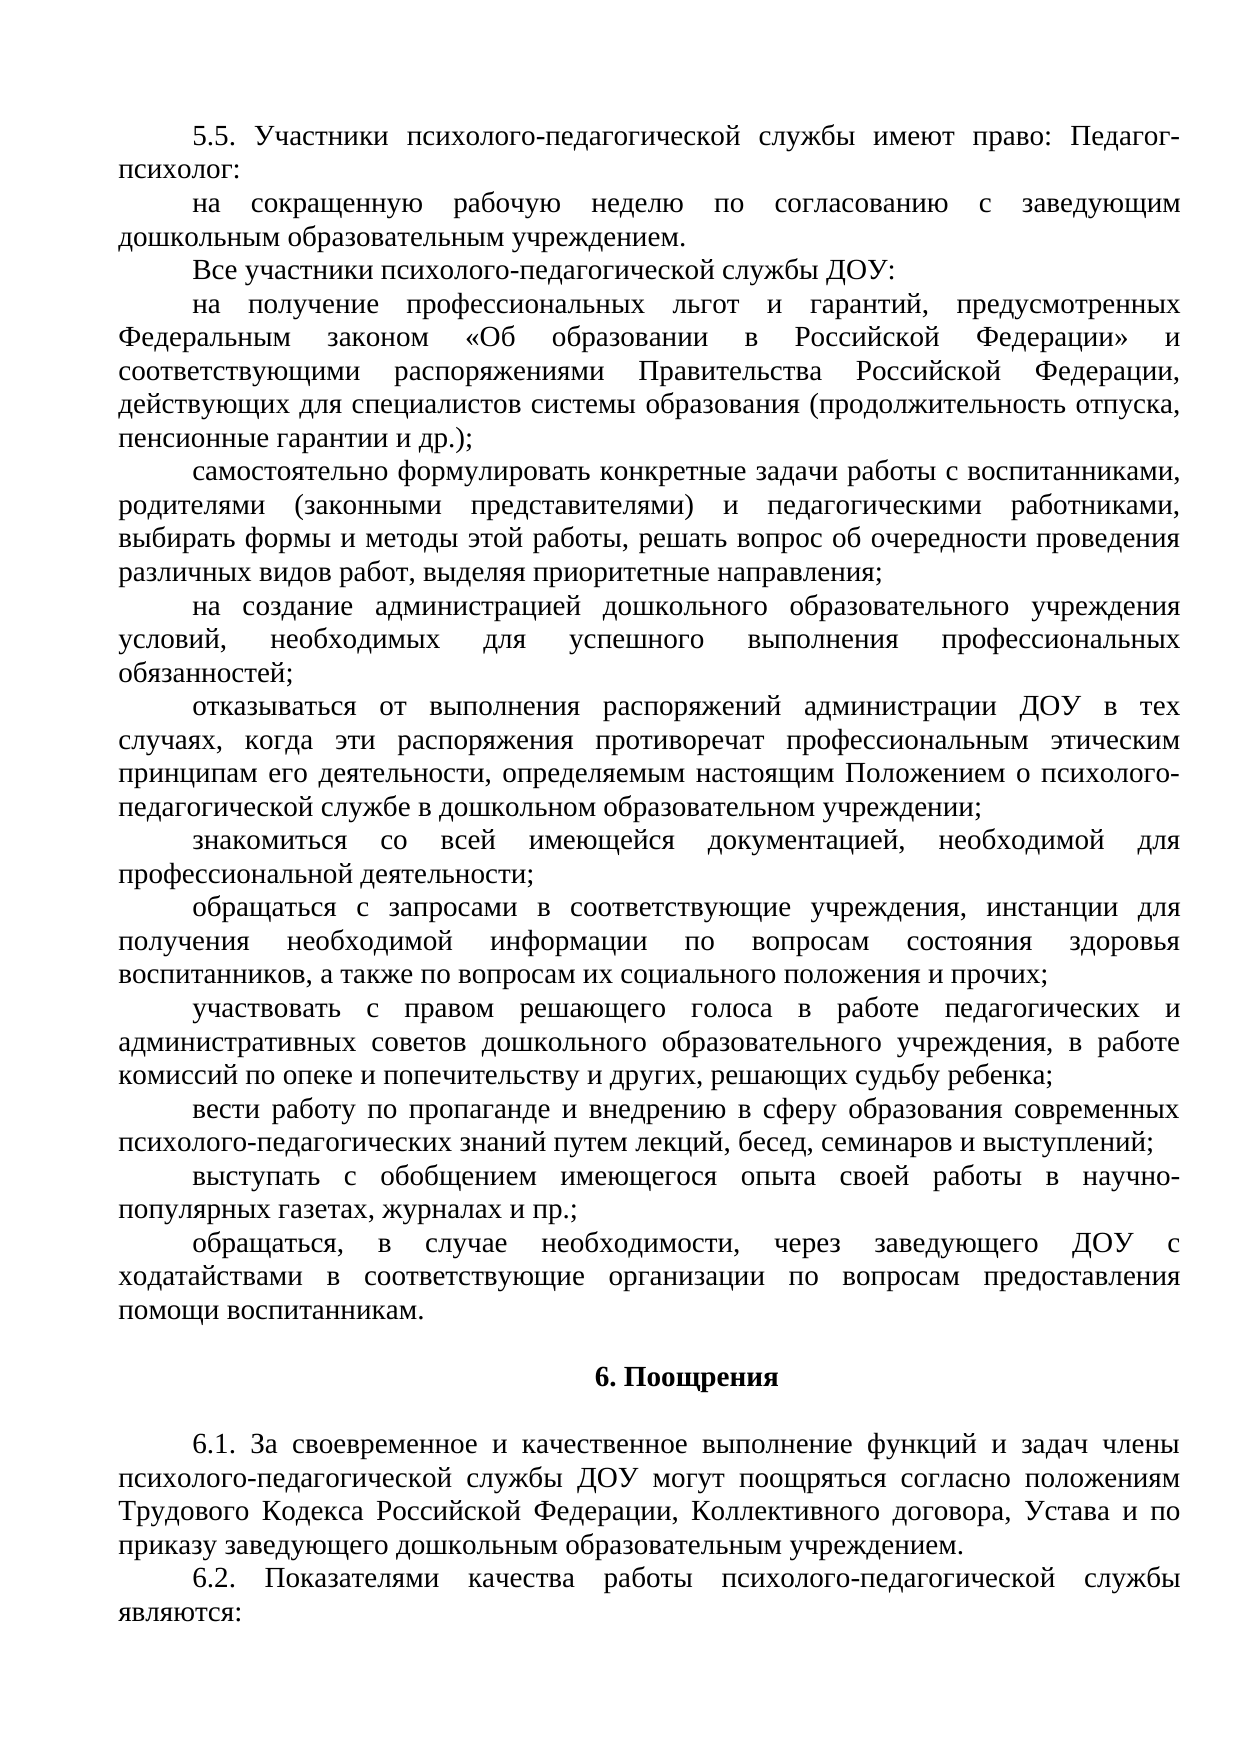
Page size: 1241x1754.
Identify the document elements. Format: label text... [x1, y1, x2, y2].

text 6. Поощрения [118, 1359, 1181, 1393]
text обращаться с запросами в соответствующие учреждения, инстанции для получения необходимой информации по вопросам состояния здоровья воспитанников, а также по вопросам их социального положения и прочих; [118, 889, 1181, 990]
text 5.5. Участники психолого-педагогической службы имеют право: Педагог-психолог: [118, 118, 1181, 185]
text участвовать с правом решающего голоса в работе педагогических и административных советов дошкольного образовательного учреждения, в работе комиссий по опеке и попечительству и других, решающих судьбу ребенка; [118, 990, 1181, 1091]
text знакомиться со всей имеющейся документацией, необходимой для профессиональной деятельности; [118, 822, 1181, 889]
text 6.1. За своевременное и качественное выполнение функций и задач члены психолого-педагогической службы ДОУ могут поощряться согласно положениям Трудового Кодекса Российской Федерации, Коллективного договора, Устава и по приказу заведующего дошкольным образовательным учреждением. [118, 1426, 1181, 1560]
text Все участники психолого-педагогической службы ДОУ: [118, 252, 1181, 286]
text отказываться от выполнения распоряжений администрации ДОУ в тех случаях, когда эти распоряжения противоречат профессиональным этическим принципам его деятельности, определяемым настоящим Положением о психолого-педагогической службе в дошкольном образовательном учреждении; [118, 688, 1181, 822]
text 6.2. Показателями качества работы психолого-педагогической службы являются: [118, 1560, 1181, 1627]
text вести работу по пропаганде и внедрению в сферу образования современных психолого-педагогических знаний путем лекций, бесед, семинаров и выступлений; [118, 1091, 1181, 1158]
text на сокращенную рабочую неделю по согласованию с заведующим дошкольным образовательным учреждением. [118, 185, 1181, 252]
text на создание администрацией дошкольного образовательного учреждения условий, необходимых для успешного выполнения профессиональных обязанностей; [118, 588, 1181, 688]
text выступать с обобщением имеющегося опыта своей работы в научно-популярных газетах, журналах и пр.; [118, 1158, 1181, 1225]
text обращаться, в случае необходимости, через заведующего ДОУ с ходатайствами в соответствующие организации по вопросам предоставления помощи воспитанникам. [118, 1225, 1181, 1326]
text на получение профессиональных льгот и гарантий, предусмотренных Федеральным законом «Об образовании в Российской Федерации» и соответствующими распоряжениями Правительства Российской Федерации, действующих для специалистов системы образования (продолжительность отпуска, пенсионные гарантии и др.); [118, 286, 1181, 453]
text самостоятельно формулировать конкретные задачи работы с воспитанниками, родителями (законными представителями) и педагогическими работниками, выбирать формы и методы этой работы, решать вопрос об очередности проведения различных видов работ, выделяя приоритетные направления; [118, 453, 1181, 588]
